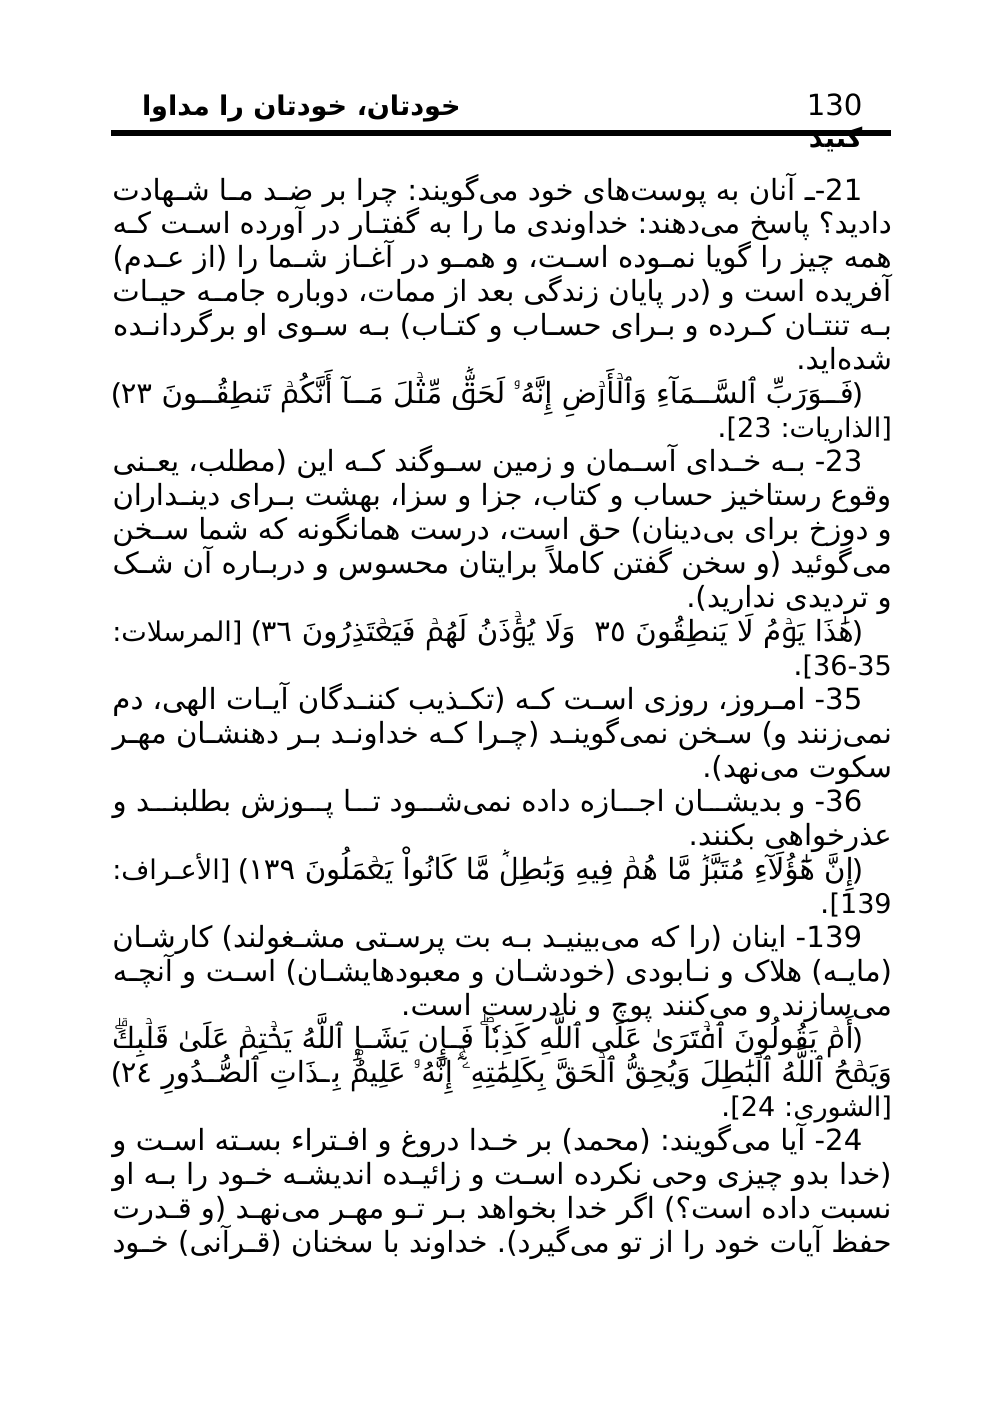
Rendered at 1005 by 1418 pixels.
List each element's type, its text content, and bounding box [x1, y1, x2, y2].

text ﴿إِنَّ هَٰٓؤُلَآءِ مُتَبَّرٞ مَّا هُمۡ فِيهِ وَبَٰطِلٞ مَّا كَانُواْ يَعۡمَلُونَ ١٣٩﴾ [الأعراف: 139]. [112, 852, 892, 920]
text 35- امروز، روزی است که (تکذیب کنندگان آیات الهی، دم نمی‌زنند و) سخن نمی‌گویند (چرا که خداوند بر دهنشان مهر سکوت می‌نهد). [112, 682, 892, 784]
text ﴿فَوَرَبِّ ٱلسَّمَآءِ وَٱلۡأَرۡضِ إِنَّهُۥ لَحَقّٞ مِّثۡلَ مَآ أَنَّكُمۡ تَنطِقُونَ ٢٣﴾ [الذاريات: 23]. [112, 377, 892, 444]
text 139- اینان (را که می‌بینید به بت پرستی مشغولند) کارشان (مایه) هلاک و نابودی (خودشان و معبودهایشان) است و آنچه می‌سازند و می‌کنند پوچ و نادرست است. [112, 920, 892, 1022]
text 21- آنان به پوست‌های خود می‌گویند: چرا بر ضد ما شهادت دادید؟ پاسخ می‌دهند: خداوندی ما را به گفتار در آورده است که همه چیز را گویا نموده است، و همو در آغاز شما را (از عدم) آفریده است و (در پایان زندگی بعد از ممات، دوباره جامه حیات به تنتان کرده و برای حساب و کتاب) به سوی او برگردانده شده‌اید. [112, 173, 892, 377]
text ﴿هَٰذَا يَوۡمُ لَا يَنطِقُونَ ٣٥ وَلَا يُؤۡذَنُ لَهُمۡ فَيَعۡتَذِرُونَ ٣٦﴾ [المرسلات: 35-36]. [112, 614, 892, 682]
text 23- به خدای آسمان و زمین سوگند که این (مطلب، یعنی وقوع رستاخیز حساب و کتاب، جزا و سزا، بهشت برای دینداران و دوزخ برای بی‌دینان) حق است، درست همانگونه که شما سخن می‌گوئید (و سخن گفتن کاملاً برایتان محسوس و درباره آن شک و تردیدی ندارید). [112, 444, 892, 614]
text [112, 1124, 892, 1259]
text ﴿أَمۡ يَقُولُونَ ٱفۡتَرَىٰ عَلَى ٱللَّهِ كَذِبٗاۖ فَإِن يَشَإِ ٱللَّهُ يَخۡتِمۡ عَلَىٰ قَلۡبِكَۗ وَيَمۡحُ ٱللَّهُ ٱلۡبَٰطِلَ وَيُحِقُّ ٱلۡحَقَّ بِكَلِمَٰتِهِۦٓۚ إِنَّهُۥ عَلِيمُۢ بِذَاتِ ٱلصُّدُورِ ٢٤﴾ [الشورى: 24]. [112, 1022, 892, 1124]
text 36- و بدیشان اجازه داده نمی‌شود تا پوزش بطلبند و عذرخواهی بکنند. [112, 784, 892, 852]
